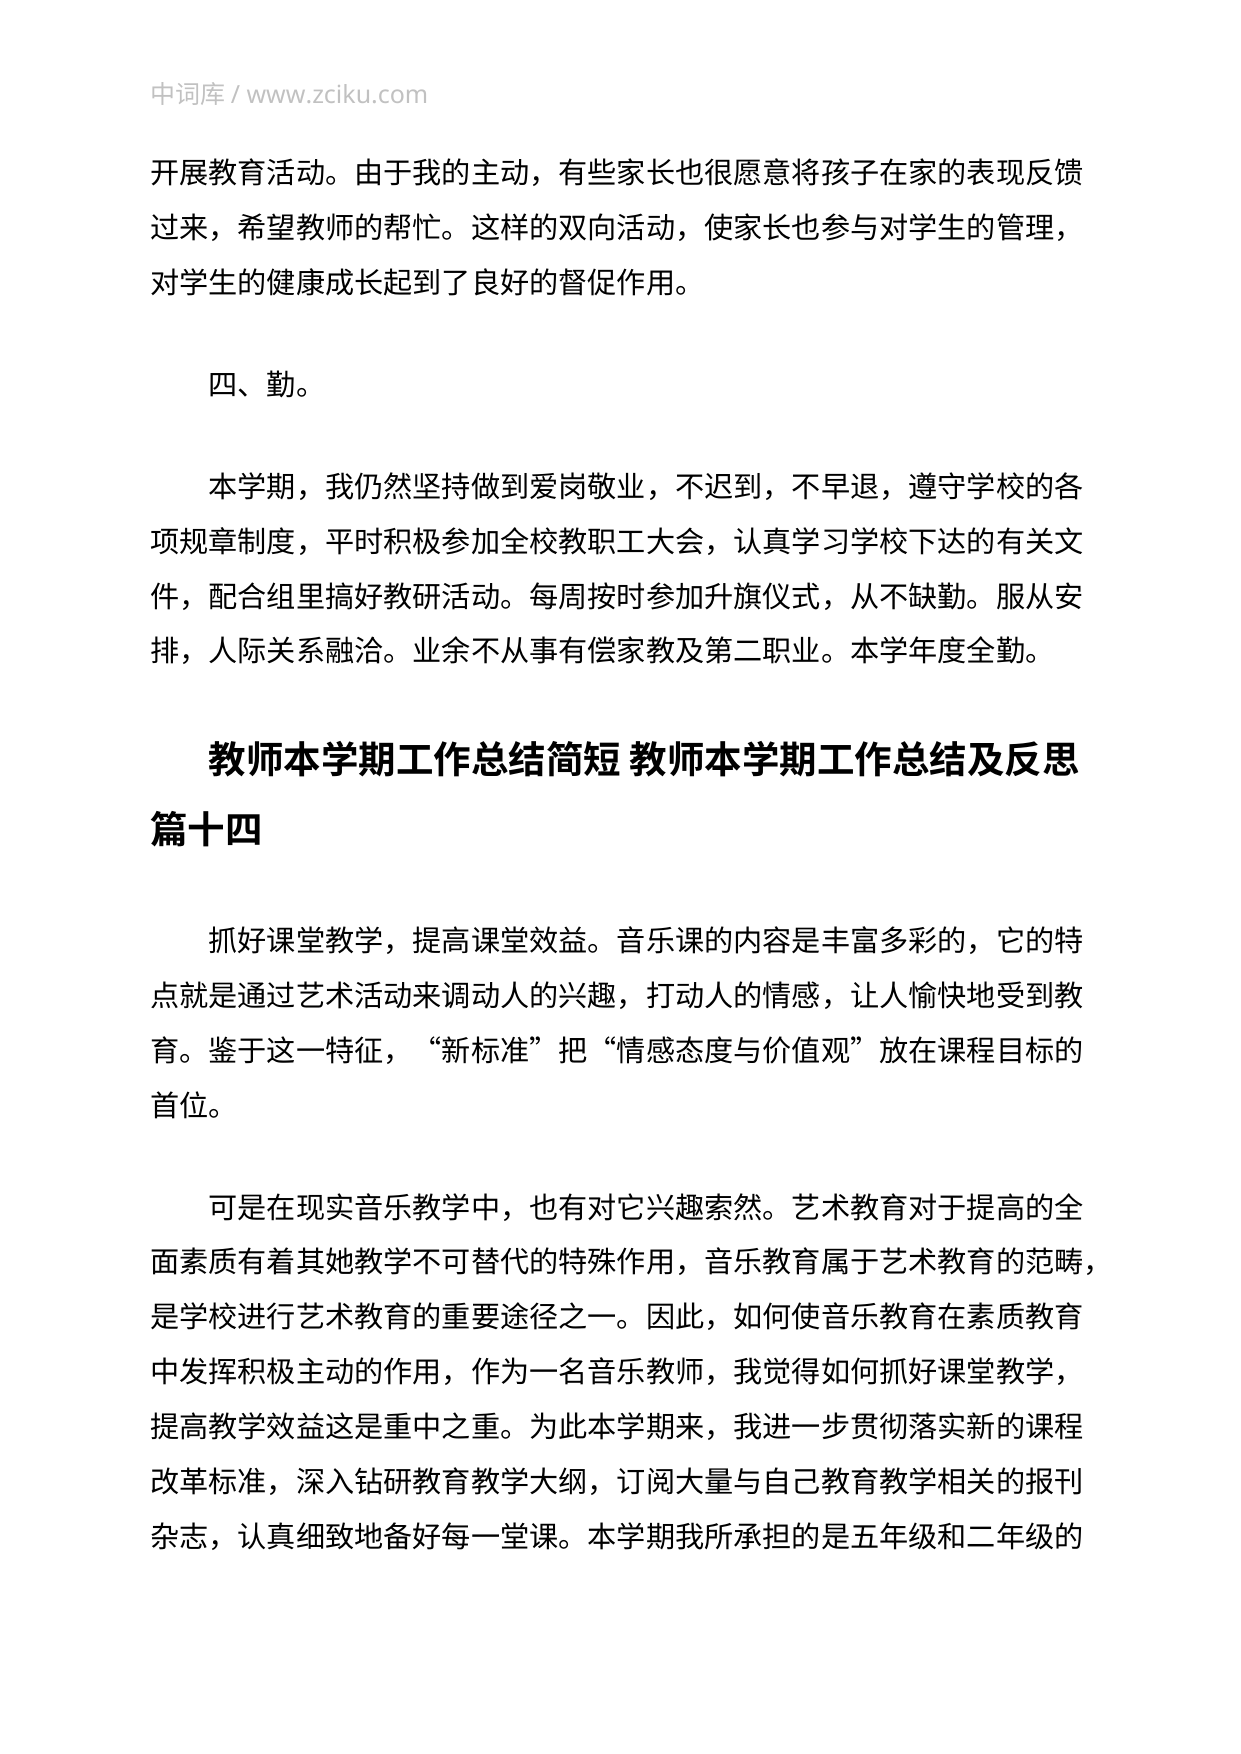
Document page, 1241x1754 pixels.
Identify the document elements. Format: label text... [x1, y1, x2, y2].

text 本学期，我仍然坚持做到爱岗敬业，不迟到，不早退，遵守学校的各项规章制度，平时积极参加全校教职工大会，认真学习学校下达的有关文件，配合组里搞好教研活动。每周按时参加升旗仪式，从不缺勤。服从安排，人际关系融洽。业余不从事有偿家教及第二职业。本学年度全勤。 [150, 463, 1090, 670]
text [150, 150, 1090, 302]
text 教师本学期工作总结简短 教师本学期工作总结及反思篇十四 [150, 730, 1090, 854]
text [150, 1184, 1090, 1556]
text 四、勤。 [150, 362, 1090, 404]
text 抓好课堂教学，提高课堂效益。音乐课的内容是丰富多彩的，它的特点就是通过艺术活动来调动人的兴趣，打动人的情感，让人愉快地受到教育。鉴于这一特征，“新标准”把“情感态度与价值观”放在课程目标的首位。 [150, 918, 1090, 1125]
